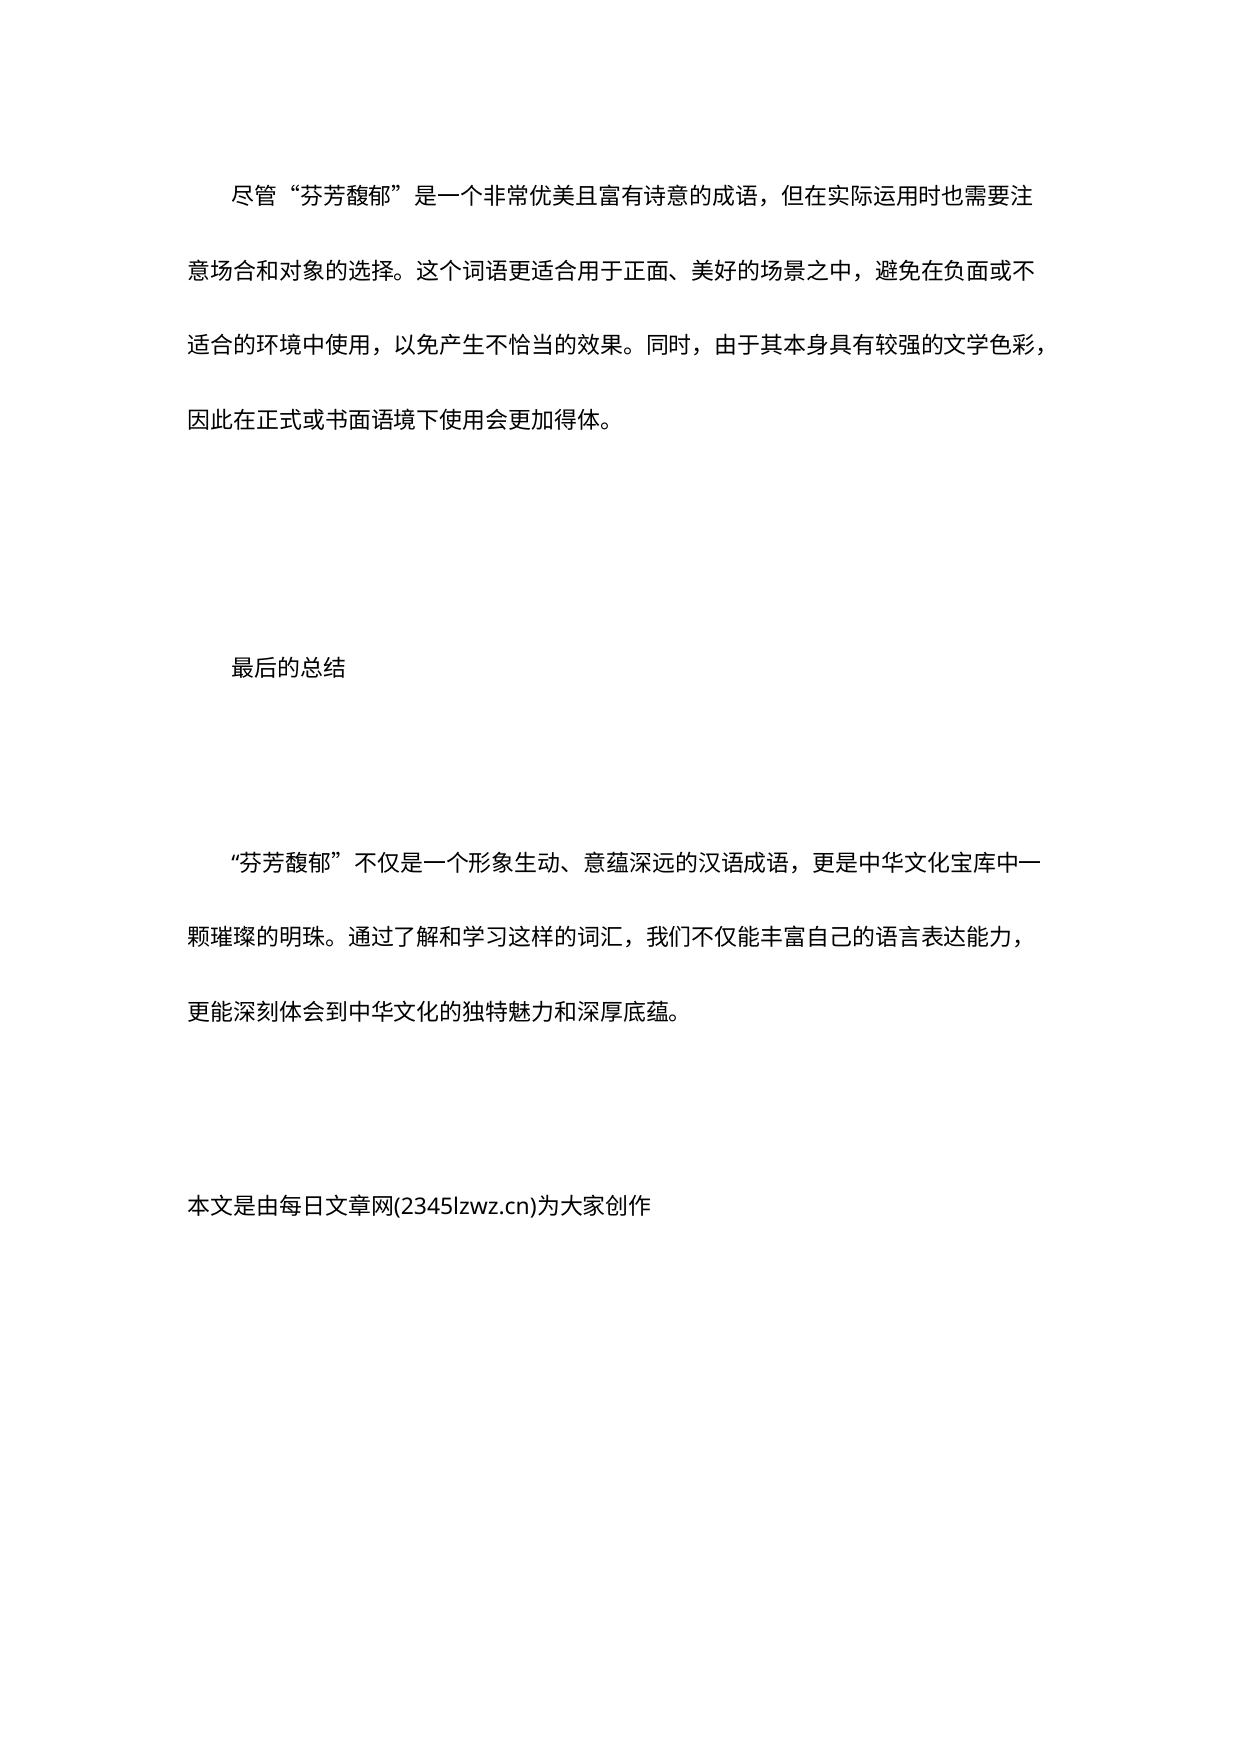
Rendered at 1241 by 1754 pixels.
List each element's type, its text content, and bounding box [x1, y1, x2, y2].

text 最后的总结 [187, 634, 1053, 699]
text 尽管“芬芳馥郁”是一个非常优美且富有诗意的成语，但在实际运用时也需要注意场合和对象的选择。这个词语更适合用于正面、美好的场景之中，避免在负面或不适合的环境中使用，以免产生不恰当的效果。同时，由于其本身具有较强的文学色彩，因此在正式或书面语境下使用会更加得体。 [187, 162, 1053, 451]
text 本文是由每日文章网(2345lzwz.cn)为大家创作 [187, 1172, 1053, 1237]
text “芬芳馥郁”不仅是一个形象生动、意蕴深远的汉语成语，更是中华文化宝库中一颗璀璨的明珠。通过了解和学习这样的词汇，我们不仅能丰富自己的语言表达能力，更能深刻体会到中华文化的独特魅力和深厚底蕴。 [187, 828, 1053, 1043]
